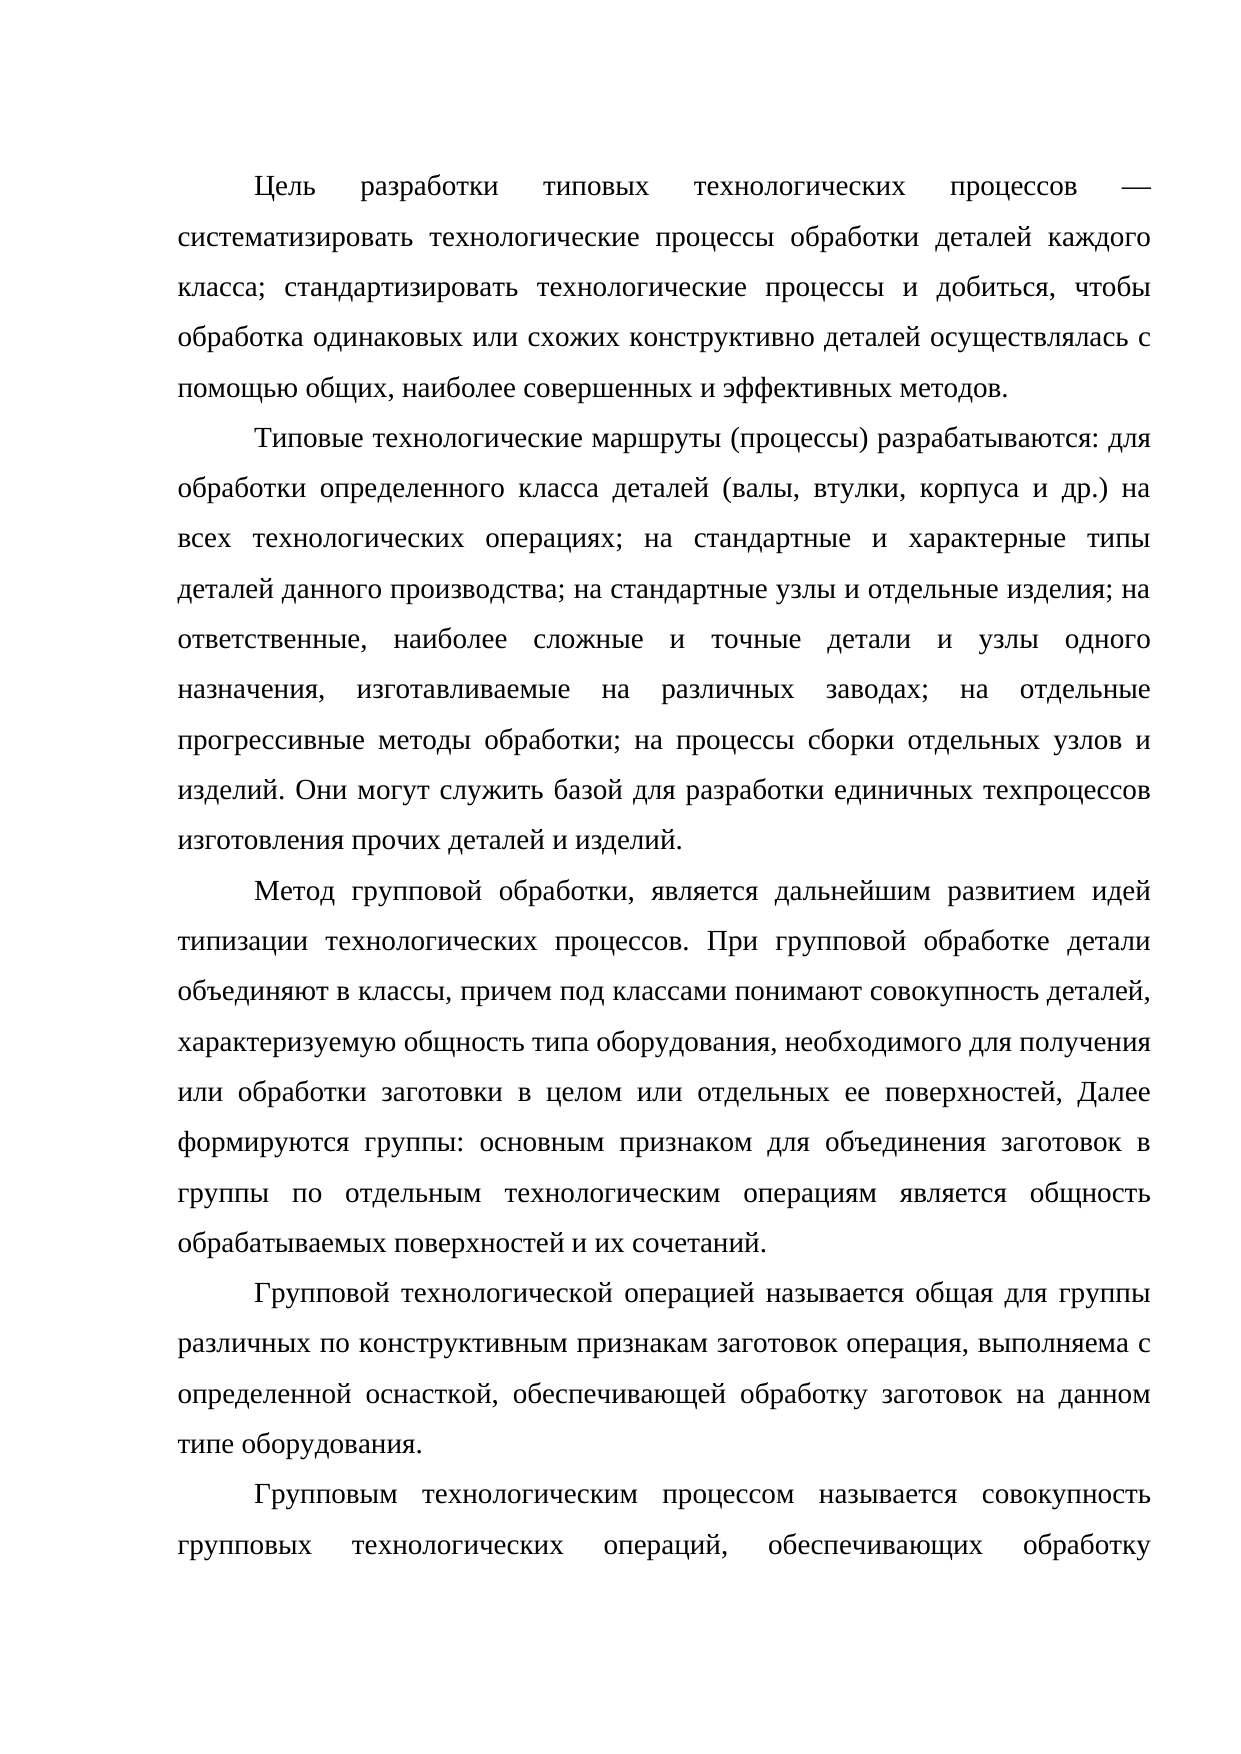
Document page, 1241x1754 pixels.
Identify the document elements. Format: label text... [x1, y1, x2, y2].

text Групповой технологической операцией называется общая для группы различных по конструктивным признакам заготовок операция, выполняема с определенной оснасткой, обеспечивающей обработку заготовок на данном типе оборудования. [177, 1275, 1152, 1460]
text Типовые технологические маршруты (процессы) разрабатываются: для обработки определенного класса деталей (валы, втулки, корпуса и др.) на всех технологических операциях; на стандартные и характерные типы деталей данного производства; на стандартные узлы и отдельные изделия; на ответственные, наиболее сложные и точные детали и узлы одного назначения, изготавливаемые на различных заводах; на отдельные прогрессивные методы обработки; на процессы сборки отдельных узлов и изделий. Они могут служить базой для разработки единичных техпроцессов изготовления прочих деталей и изделий. [177, 420, 1152, 856]
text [177, 1477, 1152, 1560]
text Цель разработки типовых технологических процессов — систематизировать технологические процессы обработки деталей каждого класса; стандартизировать технологические процессы и добиться, чтобы обработка одинаковых или схожих конструктивно деталей осуществлялась с помощью общих, наиболее совершенных и эффективных методов. [177, 168, 1152, 403]
text Метод групповой обработки, является дальнейшим развитием идей типизации технологических процессов. При групповой обработке детали объединяют в классы, причем под классами понимают совокупность деталей, характеризуемую общность типа оборудования, необходимого для получения или обработки заготовки в целом или отдельных ее поверхностей, Далее формируются группы: основным признаком для объединения заготовок в группы по отдельным технологическим операциям является общность обрабатываемых поверхностей и их сочетаний. [177, 873, 1152, 1258]
